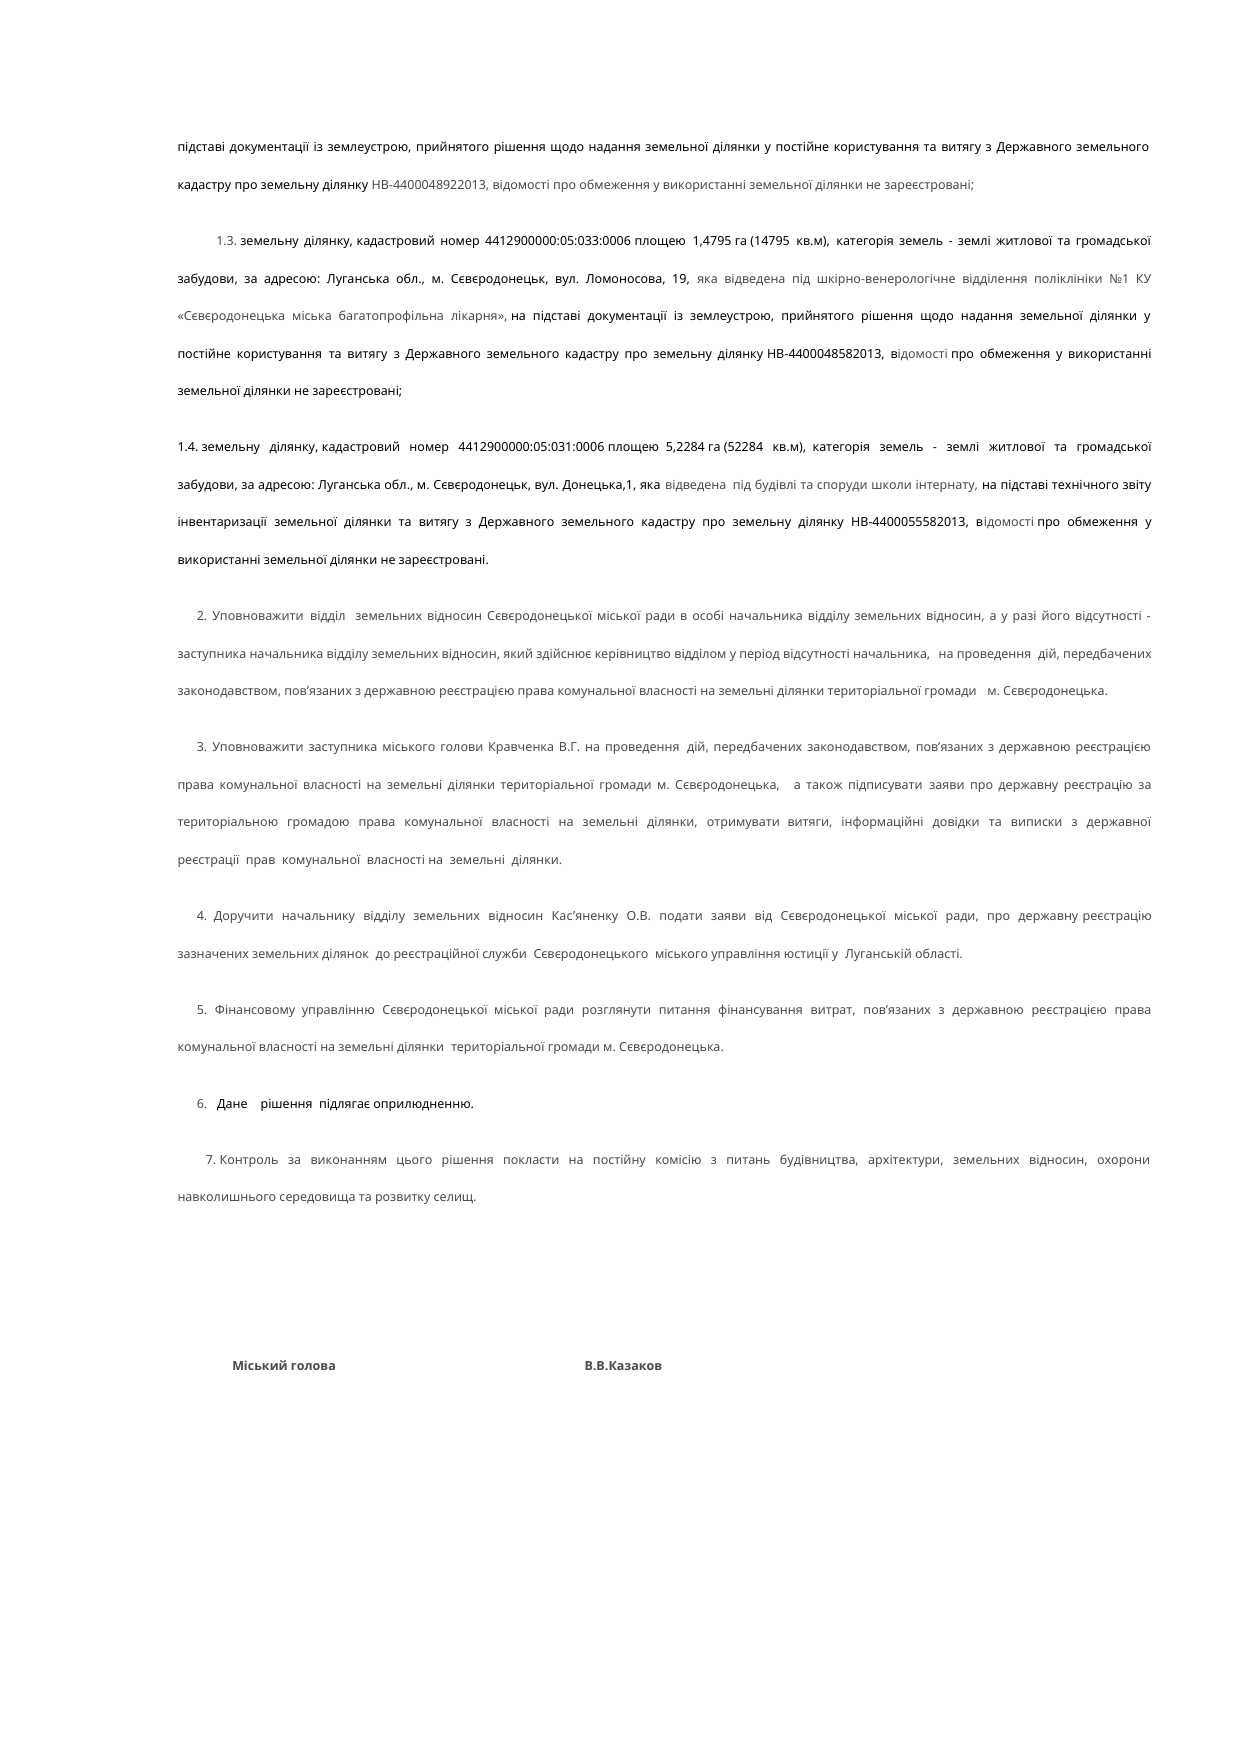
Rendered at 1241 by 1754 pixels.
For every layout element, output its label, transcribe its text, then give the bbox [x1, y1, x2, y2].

text 1.3. земельну ділянку, кадастровий номер 4412900000:05:033:0006 площею 1,4795 га (14795 кв.м), категорія земель - землі житлової та громадської забудови, за адресою: Луганська обл., м. Сєвєродонецьк, вул. Ломоносова, 19, яка відведена під шкірно-венерологічне відділення поліклініки №1 КУ «Сєвєродонецька міська багатопрофільна лікарня», на підставі документації із землеустрою, прийнятого рішення щодо надання земельної ділянки у постійне користування та витягу з Державного земельного кадастру про земельну ділянку НВ-4400048582013, відомості про обмеження у використанні земельної ділянки не зареєстровані; [177, 212, 1152, 399]
text Міський голова В.В.Казаков [177, 1337, 1152, 1374]
text 7. Контроль за виконанням цього рішення покласти на постійну комісію з питань будівництва, архітектури, земельних відносин, охорони навколишнього середовища та розвитку селищ. [177, 1131, 1152, 1206]
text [177, 118, 1152, 193]
text 3. Уповноважити заступника міського голови Кравченка В.Г. на проведення дій, передбачених законодавством, пов’язаних з державною реєстрацією права комунальної власності на земельні ділянки територіальної громади м. Сєвєродонецька, а також підписувати заяви про державну реєстрацію за територіальною громадою права комунальної власності на земельні ділянки, отримувати витяги, інформаційні довідки та виписки з державної реєстрації прав комунальної власності на земельні ділянки. [177, 718, 1152, 868]
text 2. Уповноважити відділ земельних відносин Сєвєродонецької міської ради в особі начальника відділу земельних відносин, а у разі його відсутності - заступника начальника відділу земельних відносин, який здійснює керівництво відділом у період відсутності начальника, на проведення дій, передбачених законодавством, пов’язаних з державною реєстрацією права комунальної власності на земельні ділянки територіальної громади м. Сєвєродонецька. [177, 587, 1152, 699]
text 6. Дане рішення підлягає оприлюдненню. [177, 1074, 1152, 1112]
text 1.4. земельну ділянку, кадастровий номер 4412900000:05:031:0006 площею 5,2284 га (52284 кв.м), категорія земель - землі житлової та громадської забудови, за адресою: Луганська обл., м. Сєвєродонецьк, вул. Донецька,1, яка відведена під будівлі та споруди школи інтернату, на підставі технічного звіту інвентаризації земельної ділянки та витягу з Державного земельного кадастру про земельну ділянку НВ-4400055582013, відомості про обмеження у використанні земельної ділянки не зареєстровані. [177, 418, 1152, 568]
text 4. Доручити начальнику відділу земельних відносин Кас’яненку О.В. подати заяви від Сєвєродонецької міської ради, про державну реєстрацію зазначених земельних ділянок до реєстраційної служби Сєвєродонецького міського управління юстиції у Луганській області. [177, 887, 1152, 962]
text 5. Фінансовому управлінню Сєвєродонецької міської ради розглянути питання фінансування витрат, пов’язаних з державною реєстрацією права комунальної власності на земельні ділянки територіальної громади м. Сєвєродонецька. [177, 981, 1152, 1056]
